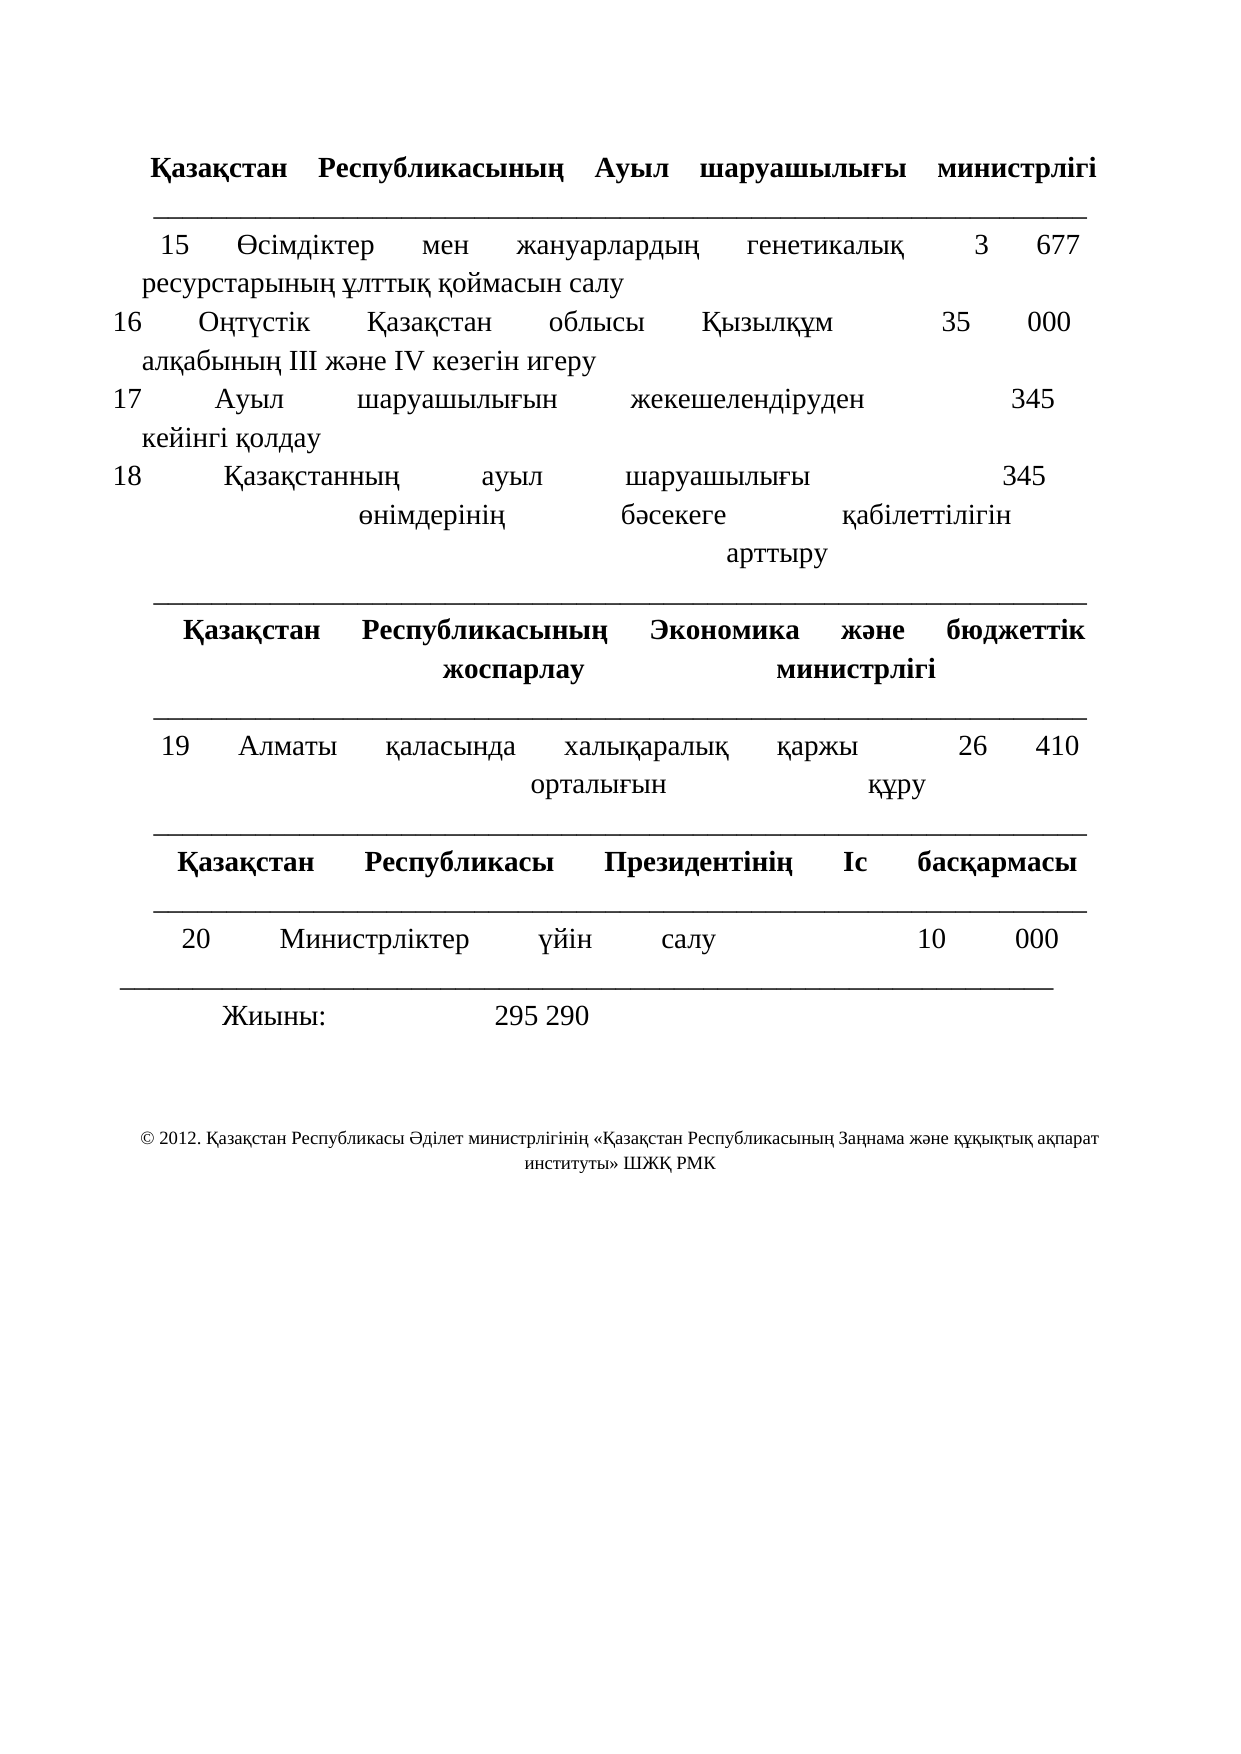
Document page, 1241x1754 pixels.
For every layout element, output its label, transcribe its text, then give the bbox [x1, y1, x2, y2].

text 16 Оңтүстік Қазақстан облысы Қызылқұм 35 000 алқабының ІІІ және ІV кезегін игеру [112, 304, 1128, 376]
text Жиыны: 295 290 [112, 998, 1128, 1031]
text © 2012. Қазақстан Республикасы Әділет министрлігінің «Қазақстан Республикасының Заңнама және құқықтық ақпарат институты» ШЖҚ РМК [112, 1127, 1128, 1173]
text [112, 150, 1128, 299]
text 18 Қазақстанның ауыл шаруашылығы 345 өнімдерінің бәсекеге қабілеттілігін арттыру ________________________________________________________________ Қазақстан Республикасының Экономика және бюджеттік жоспарлау министрлігі ________________________________________________________________ 19 Алматы қаласында халықаралық қаржы 26 410 орталығын құру ________________________________________________________________ Қазақстан Республикасы Президентінің Іс басқармасы ________________________________________________________________ 20 Министрліктер үйін салу 10 000 ________________________________________________________________ [112, 458, 1128, 993]
text 17 Ауыл шаруашылығын жекешелендіруден 345 кейінгі қолдау [112, 381, 1128, 453]
